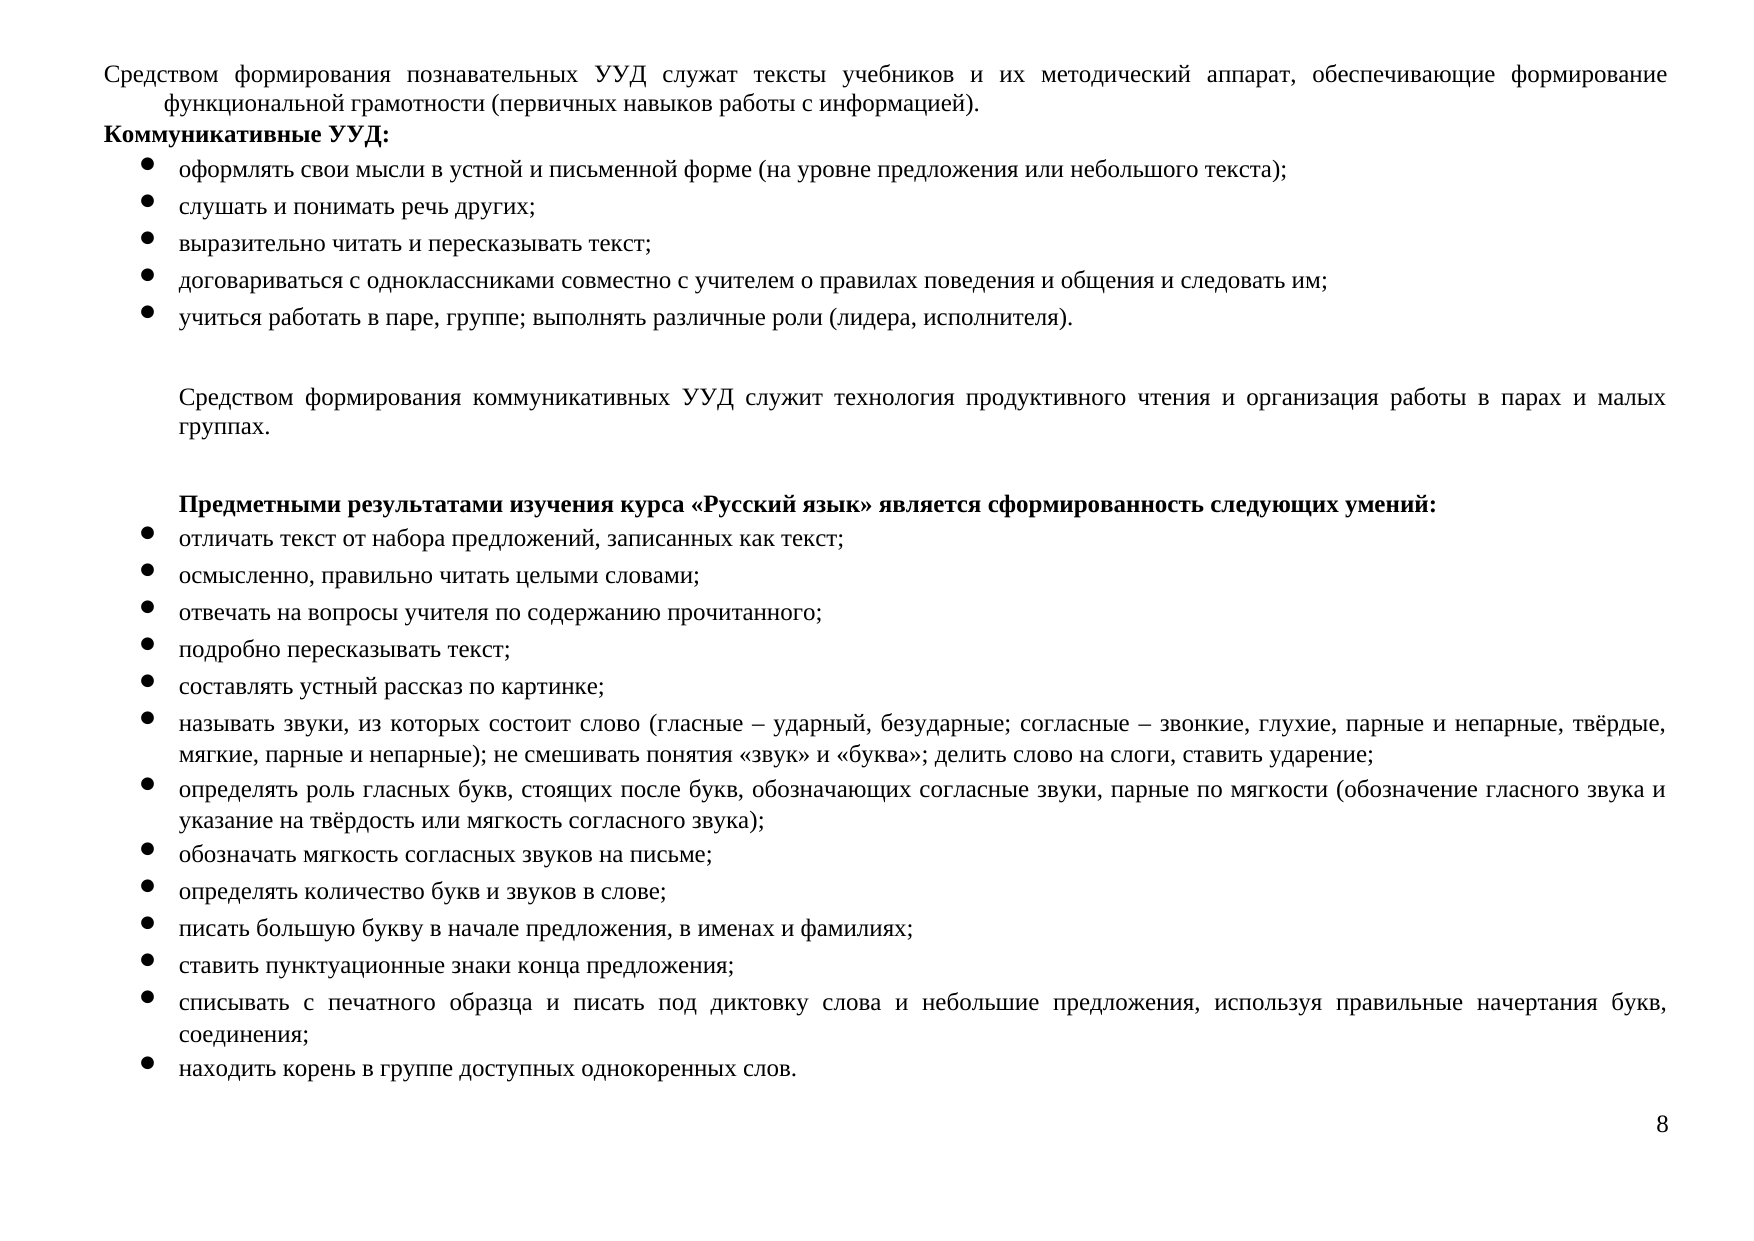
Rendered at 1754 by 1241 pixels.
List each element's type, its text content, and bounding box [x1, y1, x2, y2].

subtitle отличать текст от набора предложений, записанных как текст; [141, 520, 1668, 554]
subtitle учиться работать в паре, группе; выполнять различные роли (лидера, исполнителя). [141, 299, 1668, 333]
subtitle Средством формирования познавательных УУД служат тексты учебников и их методический аппарат, обеспечивающие формирование функциональной грамотности (первичных навыков работы с информацией). [103, 59, 1668, 117]
subtitle находить корень в группе доступных однокоренных слов. [141, 1050, 1668, 1084]
subtitle обозначать мягкость согласных звуков на письме; [141, 837, 1668, 871]
subtitle писать большую букву в начале предложения, в именах и фамилиях; [141, 911, 1668, 945]
subtitle Средством формирования коммуникативных УУД служит технология продуктивного чтения и организация работы в парах и малых группах. [178, 382, 1668, 440]
subtitle называть звуки, из которых состоит слово (гласные – ударный, безударные; согласные – звонкие, глухие, парные и непарные, твёрдые, мягкие, парные и непарные); не смешивать понятия «звук» и «буква»; делить слово на слоги, ставить ударение; [141, 705, 1668, 768]
subtitle договариваться с одноклассниками совместно с учителем о правилах поведения и общения и следовать им; [141, 262, 1668, 296]
subtitle слушать и понимать речь других; [141, 188, 1668, 222]
subtitle определять количество букв и звуков в слове; [141, 874, 1668, 908]
subtitle отвечать на вопросы учителя по содержанию прочитанного; [141, 594, 1668, 628]
subtitle определять роль гласных букв, стоящих после букв, обозначающих согласные звуки, парные по мягкости (обозначение гласного звука и указание на твёрдость или мягкость согласного звука); [141, 771, 1668, 834]
subtitle выразительно читать и пересказывать текст; [141, 225, 1668, 259]
subtitle составлять устный рассказ по картинке; [141, 668, 1668, 702]
subtitle подробно пересказывать текст; [141, 631, 1668, 665]
subtitle оформлять свои мысли в устной и письменной форме (на уровне предложения или небольшого текста); [141, 151, 1668, 185]
subtitle ставить пунктуационные знаки конца предложения; [141, 948, 1668, 982]
subtitle списывать с печатного образца и писать под диктовку слова и небольшие предложения, используя правильные начертания букв, соединения; [141, 984, 1668, 1047]
subtitle Коммуникативные УУД: [103, 119, 1668, 148]
subtitle осмысленно, правильно читать целыми словами; [141, 557, 1668, 591]
subtitle Предметными результатами изучения курса «Русский язык» является сформированность следующих умений: [178, 489, 1668, 517]
